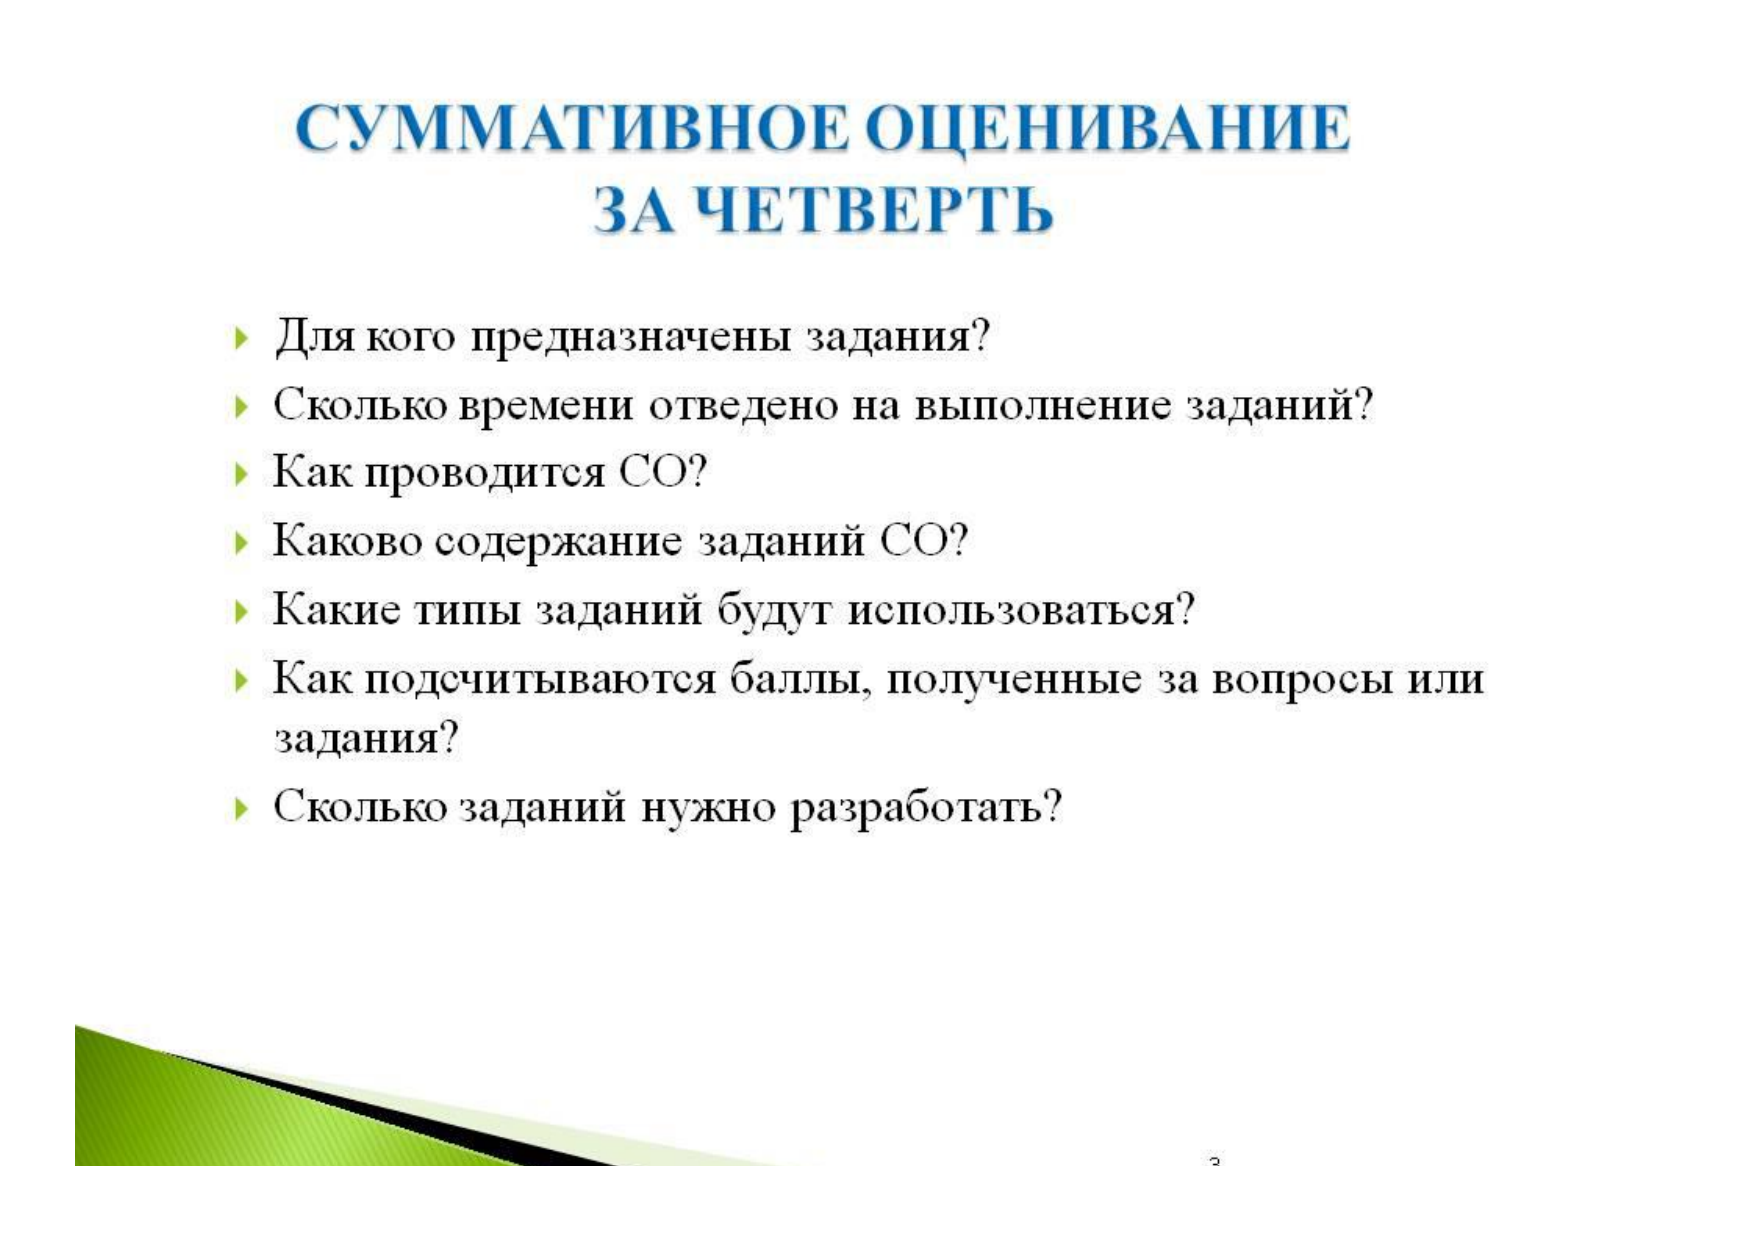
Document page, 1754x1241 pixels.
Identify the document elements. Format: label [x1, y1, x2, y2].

picture [75, 75, 1575, 1166]
